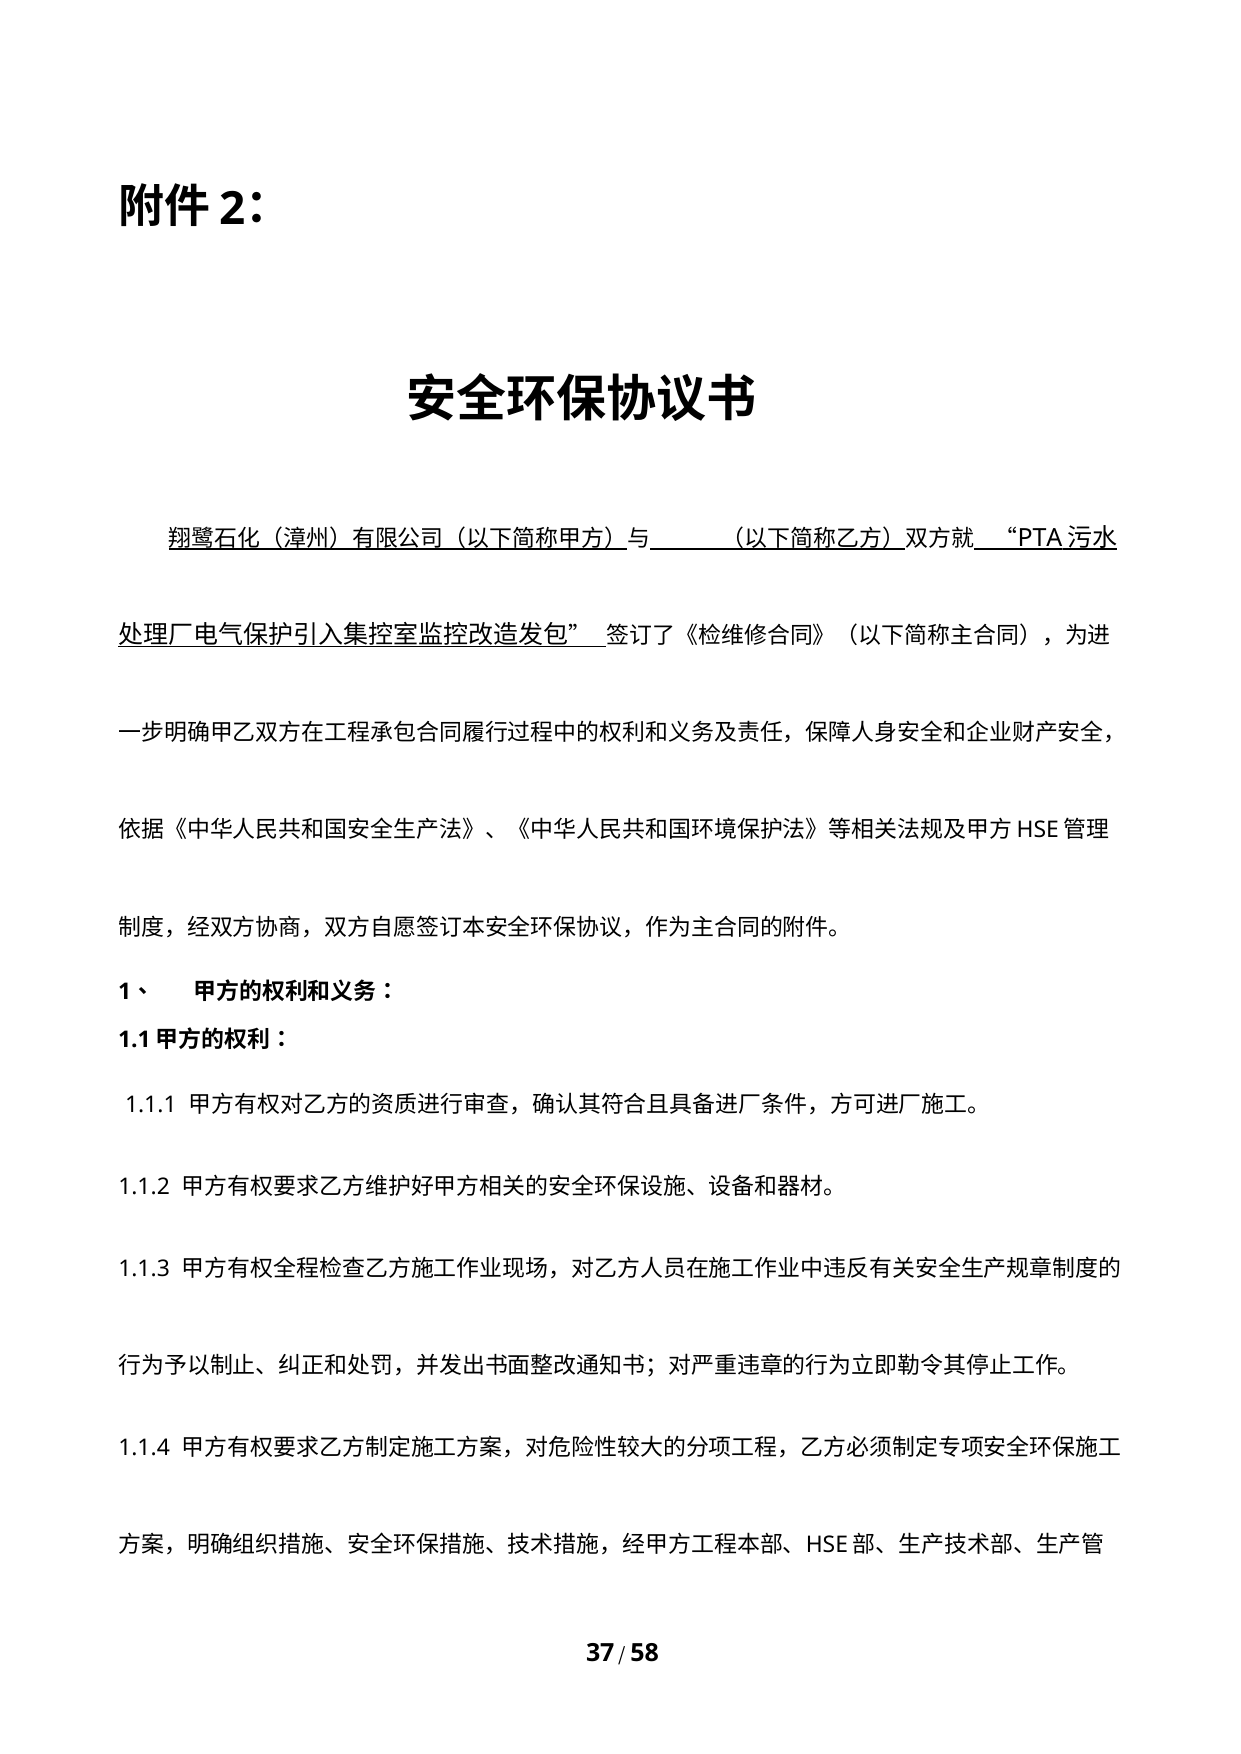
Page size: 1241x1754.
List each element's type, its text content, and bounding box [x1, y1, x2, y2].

text 1.1.2 甲方有权要求乙方维护好甲方相关的安全环保设施、设备和器材。 [118, 1152, 1122, 1217]
text 安全环保协议书 [40, 346, 1122, 443]
text 翔鹭石化（漳州）有限公司（以下简称甲方）与 （以下简称乙方）双方就 “PTA污水处理厂电气保护引入集控室监控改造发包” 签订了《检维修合同》（以下简称主合同），为进一步明确甲乙双方在工程承包合同履行过程中的权利和义务及责任，保障人身安全和企业财产安全，依据《中华人民共和国安全生产法》、《中华人民共和国环境保护法》等相关法规及甲方HSE管理制度，经双方协商，双方自愿签订本安全环保协议，作为主合同的附件。 [118, 503, 1122, 958]
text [118, 1413, 1122, 1575]
text 附件2： [118, 160, 1122, 290]
list 1.1甲方的权利： [52, 1022, 1122, 1055]
list 甲方的权利和义务： [61, 974, 1122, 1007]
text 1.1.3 甲方有权全程检查乙方施工作业现场，对乙方人员在施工作业中违反有关安全生产规章制度的行为予以制止、纠正和处罚，并发出书面整改通知书；对严重违章的行为立即勒令其停止工作。 [118, 1234, 1122, 1396]
list 1.1.1 甲方有权对乙方的资质进行审查，确认其符合且具备进厂条件，方可进厂施工。 [113, 1070, 1122, 1135]
